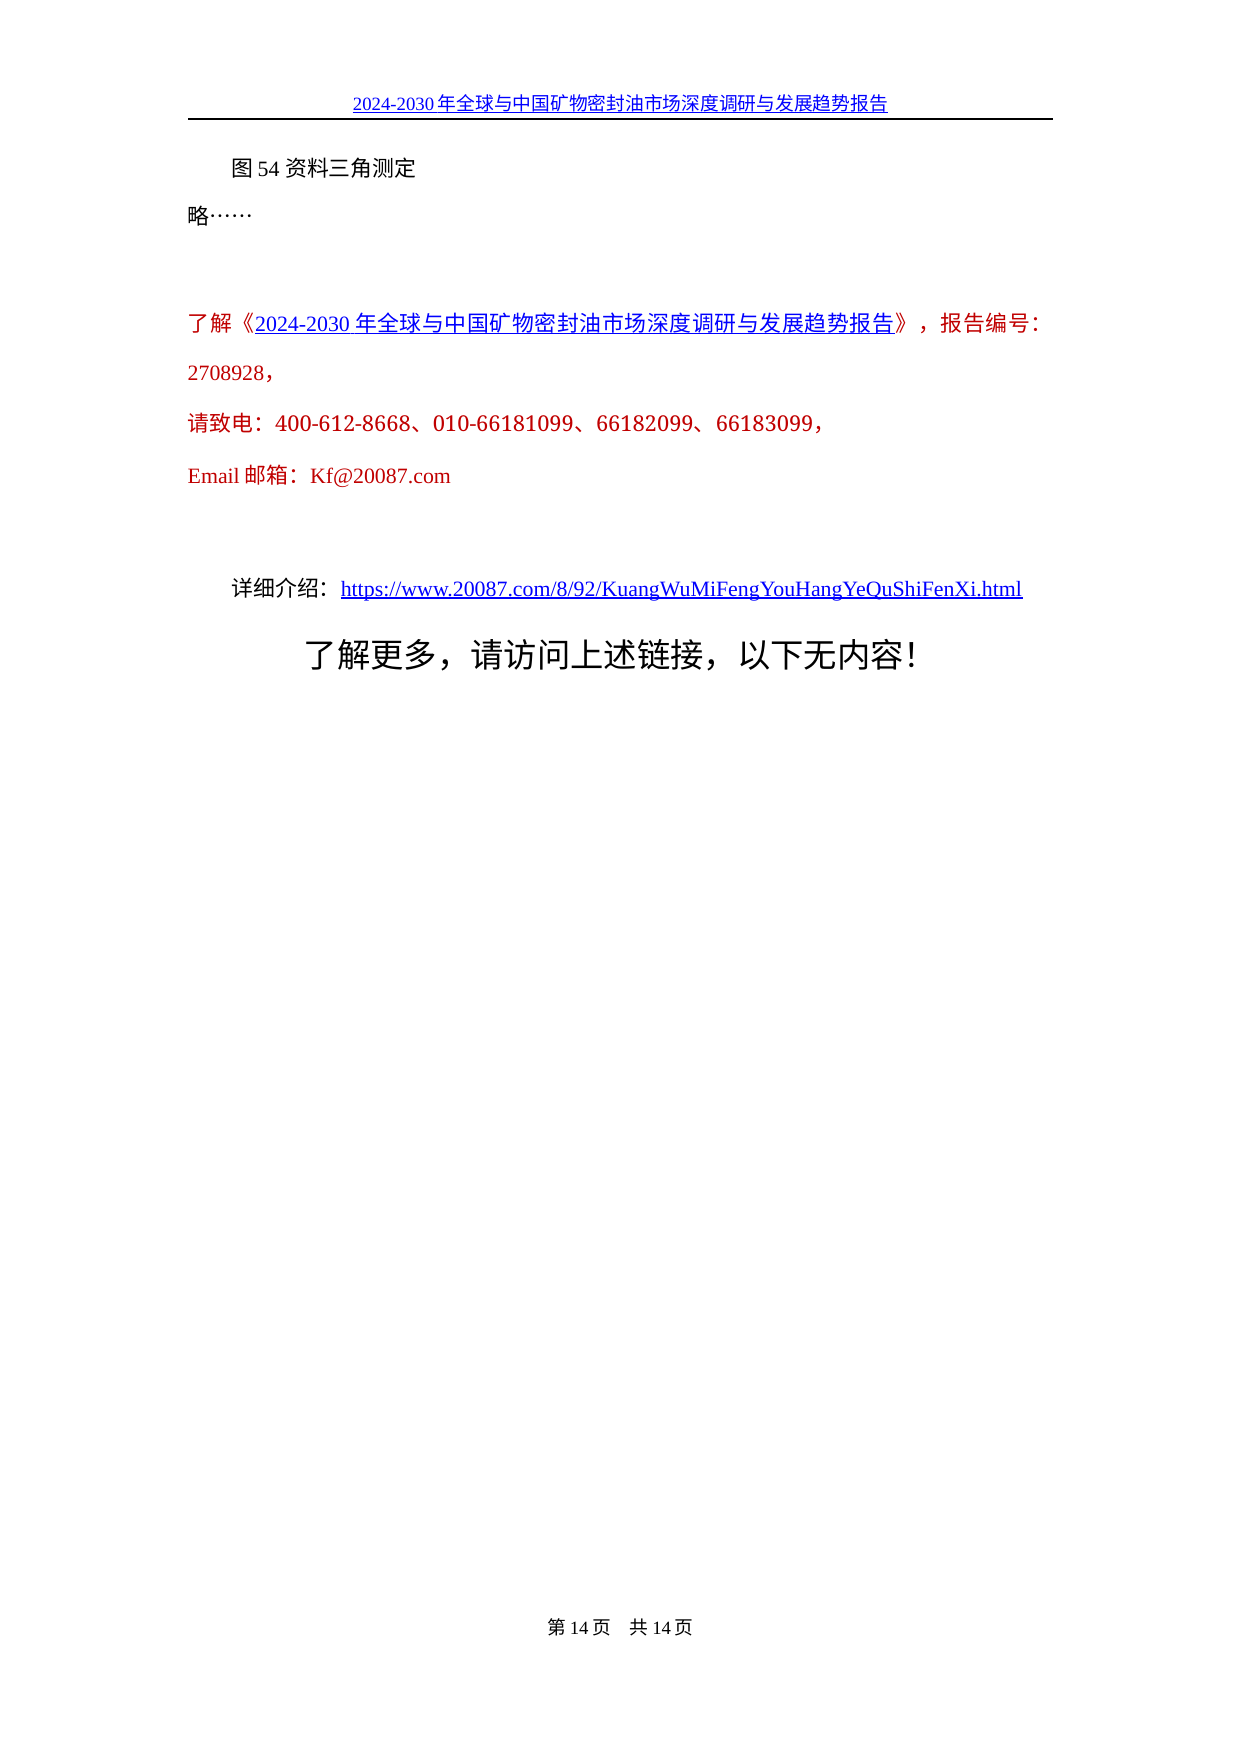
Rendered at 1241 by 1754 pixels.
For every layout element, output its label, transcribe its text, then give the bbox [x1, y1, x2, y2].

text Email邮箱：Kf@20087.com [187, 457, 1053, 490]
text 请致电：400-612-8668、010-66181099、66182099、66183099， [187, 406, 1053, 438]
text 详细介绍：https://www.20087.com/8/92/KuangWuMiFengYouHangYeQuShiFenXi.html [187, 570, 1053, 603]
title 了解更多，请访问上述链接，以下无内容！ [187, 620, 1053, 685]
text 了解《2024-2030年全球与中国矿物密封油市场深度调研与发展趋势报告》，报告编号：2708928， [187, 305, 1053, 387]
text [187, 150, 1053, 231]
